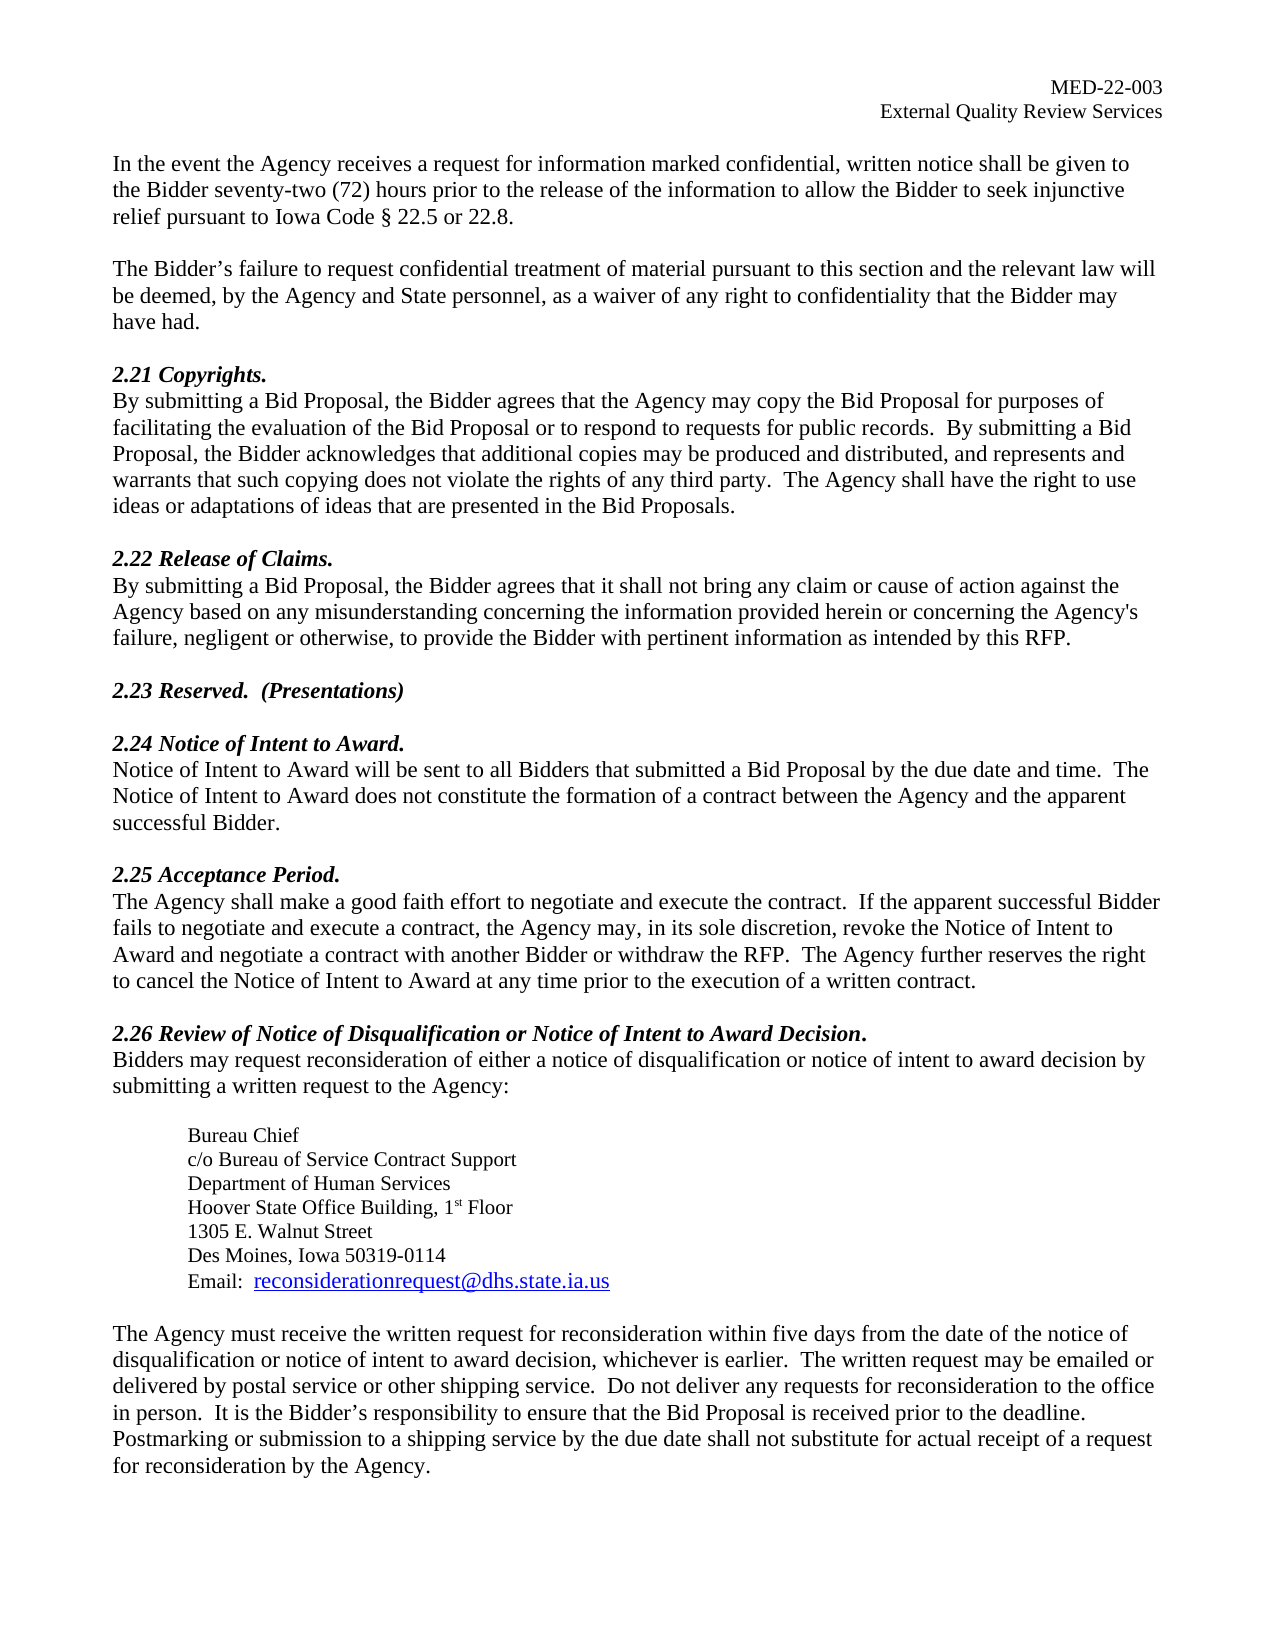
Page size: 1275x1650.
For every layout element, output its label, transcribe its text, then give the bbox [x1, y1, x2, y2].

text Bidders may request reconsideration of either a notice of disqualification or notice of intent to award decision by submitting a written request to the Agency: [112, 1046, 1162, 1099]
text By submitting a Bid Proposal, the Bidder agrees that it shall not bring any claim or cause of action against the Agency based on any misunderstanding concerning the information provided herein or concerning the Agency's failure, negligent or otherwise, to provide the Bidder with pertinent information as intended by this RFP. [112, 572, 1162, 651]
text c/o Bureau of Service Contract Support [112, 1147, 1162, 1171]
text Bureau Chief [112, 1123, 1162, 1147]
text 2.25 Acceptance Period. [112, 862, 1162, 888]
text Notice of Intent to Award will be sent to all Bidders that submitted a Bid Proposal by the due date and time. The Notice of Intent to Award does not constitute the formation of a contract between the Agency and the apparent successful Bidder. [112, 756, 1162, 835]
text 2.23 Reserved. (Presentations) [112, 677, 1162, 703]
text 1305 E. Walnut Street [112, 1219, 1162, 1243]
text 2.21 Copyrights. [112, 361, 1162, 387]
text In the event the Agency receives a request for information marked confidential, written notice shall be given to the Bidder seventy-two (72) hours prior to the release of the information to allow the Bidder to seek injunctive relief pursuant to Iowa Code § 22.5 or 22.8. [112, 150, 1162, 229]
text The Agency must receive the written request for reconsideration within five days from the date of the notice of disqualification or notice of intent to award decision, whichever is earlier. The written request may be emailed or delivered by postal service or other shipping service. Do not deliver any requests for reconsideration to the office in person. It is the Bidder’s responsibility to ensure that the Bid Proposal is received prior to the deadline. Postmarking or submission to a shipping service by the due date shall not substitute for actual receipt of a request for reconsideration by the Agency. [112, 1320, 1162, 1478]
text 2.22 Release of Claims. [112, 545, 1162, 572]
text Department of Human Services [112, 1171, 1162, 1195]
text By submitting a Bid Proposal, the Bidder agrees that the Agency may copy the Bid Proposal for purposes of facilitating the evaluation of the Bid Proposal or to respond to requests for public records. By submitting a Bid Proposal, the Bidder acknowledges that additional copies may be produced and distributed, and represents and warrants that such copying does not violate the rights of any third party. The Agency shall have the right to use ideas or adaptations of ideas that are presented in the Bid Proposals. [112, 387, 1162, 519]
text 2.24 Notice of Intent to Award. [112, 730, 1162, 756]
text The Agency shall make a good faith effort to negotiate and execute the contract. If the apparent successful Bidder fails to negotiate and execute a contract, the Agency may, in its sole discretion, revoke the Notice of Intent to Award and negotiate a contract with another Bidder or withdraw the RFP. The Agency further reserves the right to cancel the Notice of Intent to Award at any time prior to the execution of a written contract. [112, 888, 1162, 993]
text 2.26 Review of Notice of Disqualification or Notice of Intent to Award Decision. [112, 1020, 1162, 1046]
text Hoover State Office Building, 1st Floor [112, 1195, 1162, 1219]
text Email: reconsiderationrequest@dhs.state.ia.us [112, 1267, 1162, 1293]
text Des Moines, Iowa 50319-0114 [112, 1243, 1162, 1267]
text The Bidder’s failure to request confidential treatment of material pursuant to this section and the relevant law will be deemed, by the Agency and State personnel, as a waiver of any right to confidentiality that the Bidder may have had. [112, 255, 1162, 334]
